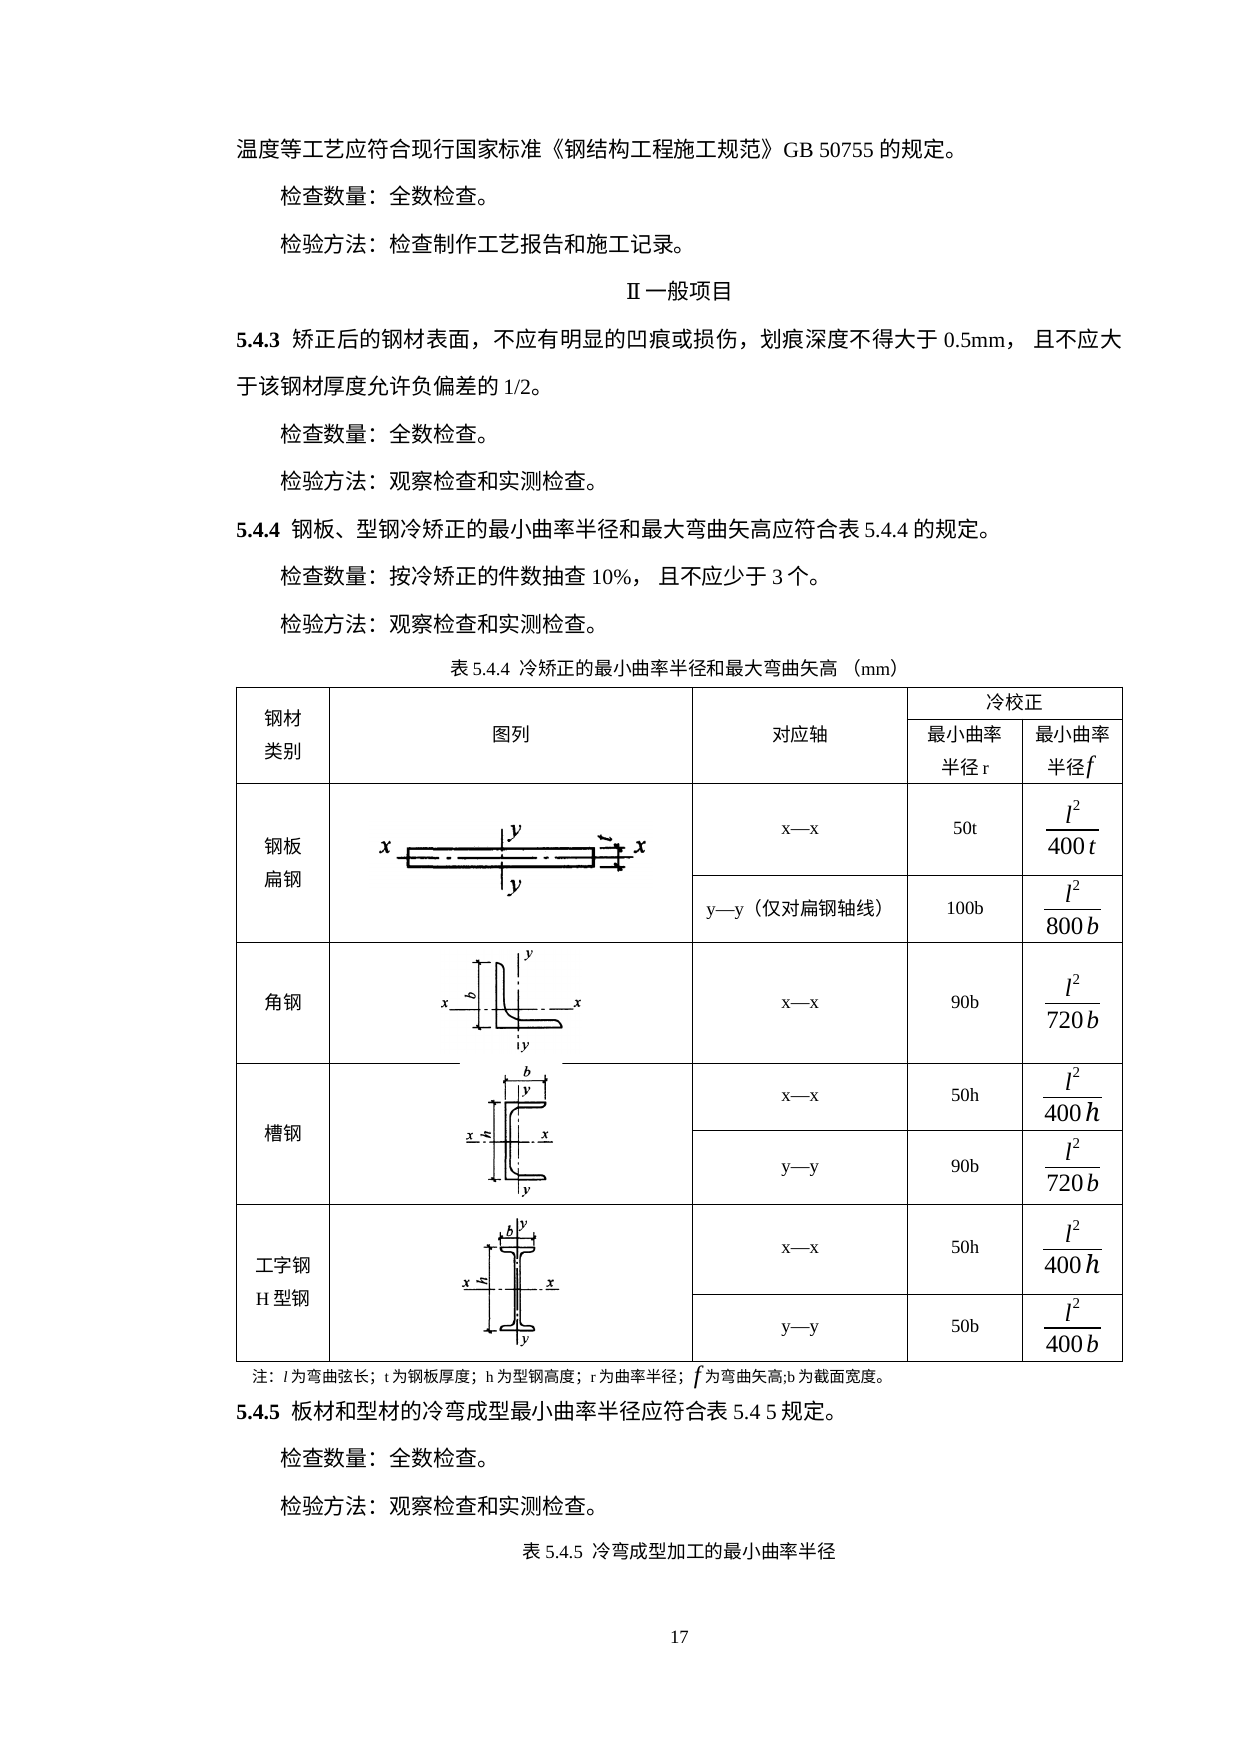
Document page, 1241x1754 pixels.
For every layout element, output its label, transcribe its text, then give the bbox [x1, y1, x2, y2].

table_cell 工字钢H型钢 [237, 1205, 329, 1361]
table_cell 最小曲率半径 [1023, 720, 1122, 783]
text 检验方法：观察检查和实测检查。 [236, 1489, 1122, 1520]
table_cell [330, 1064, 692, 1203]
table_cell [330, 1205, 692, 1361]
picture [459, 1210, 564, 1351]
text 5.4.5 板材和型材的冷弯成型最小曲率半径应符合表5.4 5规定。 [236, 1394, 1122, 1425]
table_cell 50t [908, 784, 1022, 875]
text 5.4.3 矫正后的钢材表面，不应有明显的凹痕或损伤，划痕深度不得大于0.5mm， 且不应大于该钢材厚度允许负偏差的1/2。 [236, 322, 1122, 401]
picture [440, 949, 582, 1054]
text 检验方法：观察检查和实测检查。 [236, 464, 1122, 496]
text Ⅱ一般项目 [236, 274, 1122, 306]
text 检查数量：全数检查。 [236, 417, 1122, 448]
table_cell [1023, 1295, 1122, 1361]
table_cell [1023, 1064, 1122, 1130]
table_cell x—x [693, 1064, 907, 1130]
table_cell 90b [908, 1131, 1022, 1203]
table_cell 100b [908, 876, 1022, 942]
table_cell [330, 943, 692, 1063]
picture [459, 1063, 563, 1200]
table_header 对应轴 [693, 688, 907, 783]
table_header 冷校正 [908, 688, 1122, 718]
table_cell y—y（仅对扁钢轴线） [693, 876, 907, 942]
table_header 钢材 类别 [237, 688, 329, 783]
text 检查数量：按冷矫正的件数抽查 10%， 且不应少于3个。 [236, 559, 1122, 591]
subtitle 表5.4.5 冷弯成型加工的最小曲率半径 [236, 1536, 1122, 1563]
text 检查数量：全数检查。 [236, 1441, 1122, 1473]
text 检验方法：检查制作工艺报告和施工记录。 [236, 227, 1122, 258]
picture [369, 820, 653, 903]
table_cell 90b [908, 943, 1022, 1063]
table_cell 槽钢 [237, 1064, 329, 1203]
table_header 图列 [330, 688, 692, 783]
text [236, 132, 1122, 163]
table_cell [1023, 943, 1122, 1063]
text 注：l为弯曲弦长；t为钢板厚度；h为型钢高度；r为曲率半径；为弯曲矢高;b为截面宽度。 [236, 1362, 1122, 1389]
table_cell y—y [693, 1131, 907, 1203]
table_cell 50h [908, 1064, 1022, 1130]
table_cell y—y [693, 1295, 907, 1361]
table_cell 最小曲率半径r [908, 720, 1022, 783]
table_cell [1023, 1131, 1122, 1203]
table_cell [1023, 784, 1122, 875]
table_cell x—x [693, 943, 907, 1063]
table_cell 角钢 [237, 943, 329, 1063]
table_cell [330, 784, 692, 942]
table_cell [1023, 876, 1122, 942]
table_cell 50h [908, 1205, 1022, 1293]
table_cell 钢板 扁钢 [237, 784, 329, 942]
text 检验方法：观察检查和实测检查。 [236, 607, 1122, 638]
table_cell 50b [908, 1295, 1022, 1361]
table_cell x—x [693, 784, 907, 875]
table_cell [1023, 1205, 1122, 1293]
table_cell x—x [693, 1205, 907, 1293]
text 5.4.4 钢板、型钢冷矫正的最小曲率半径和最大弯曲矢高应符合表5.4.4 的规定。 [236, 512, 1122, 543]
text 检查数量：全数检查。 [236, 179, 1122, 211]
subtitle 表5.4.4 冷矫正的最小曲率半径和最大弯曲矢高 （mm） [236, 654, 1122, 681]
